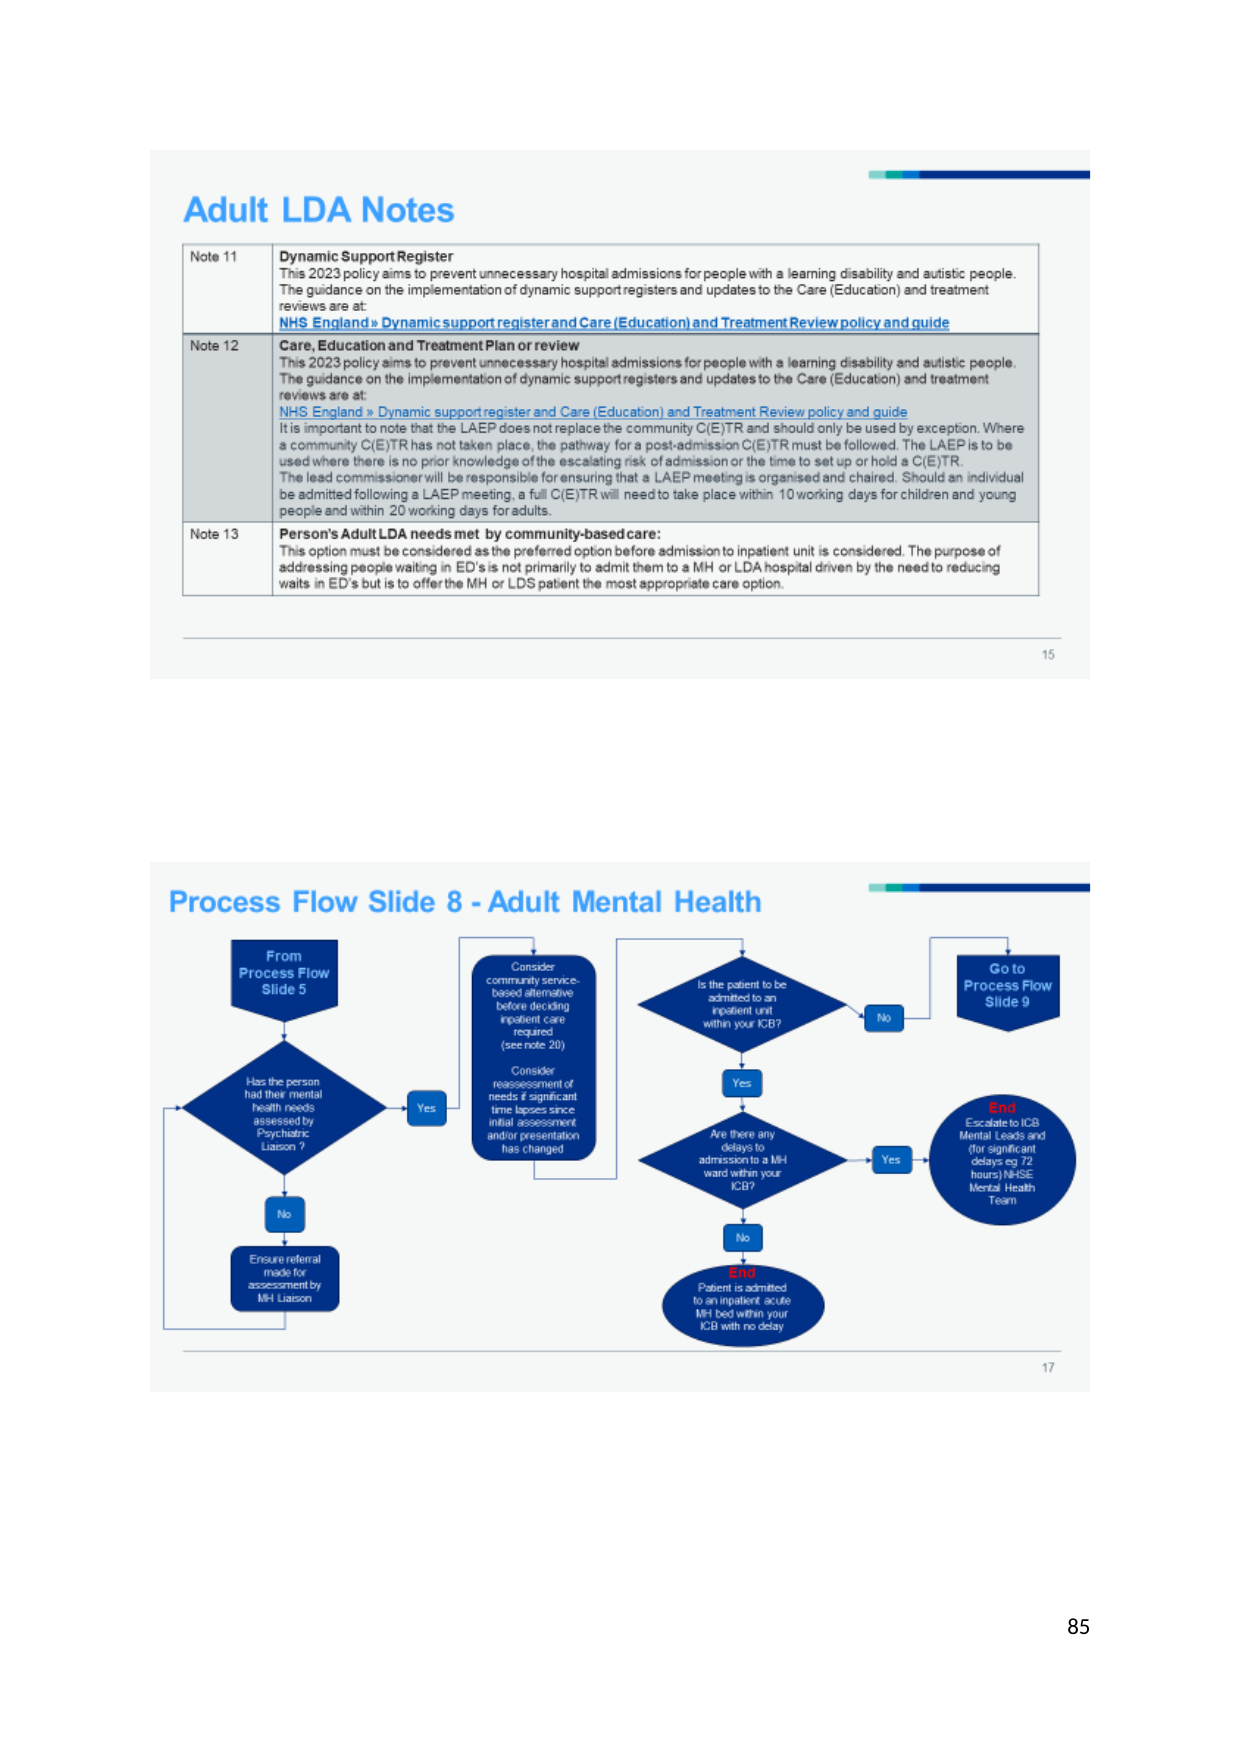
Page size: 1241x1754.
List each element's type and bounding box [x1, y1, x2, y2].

picture [150, 862, 1091, 1392]
picture [150, 150, 1091, 679]
